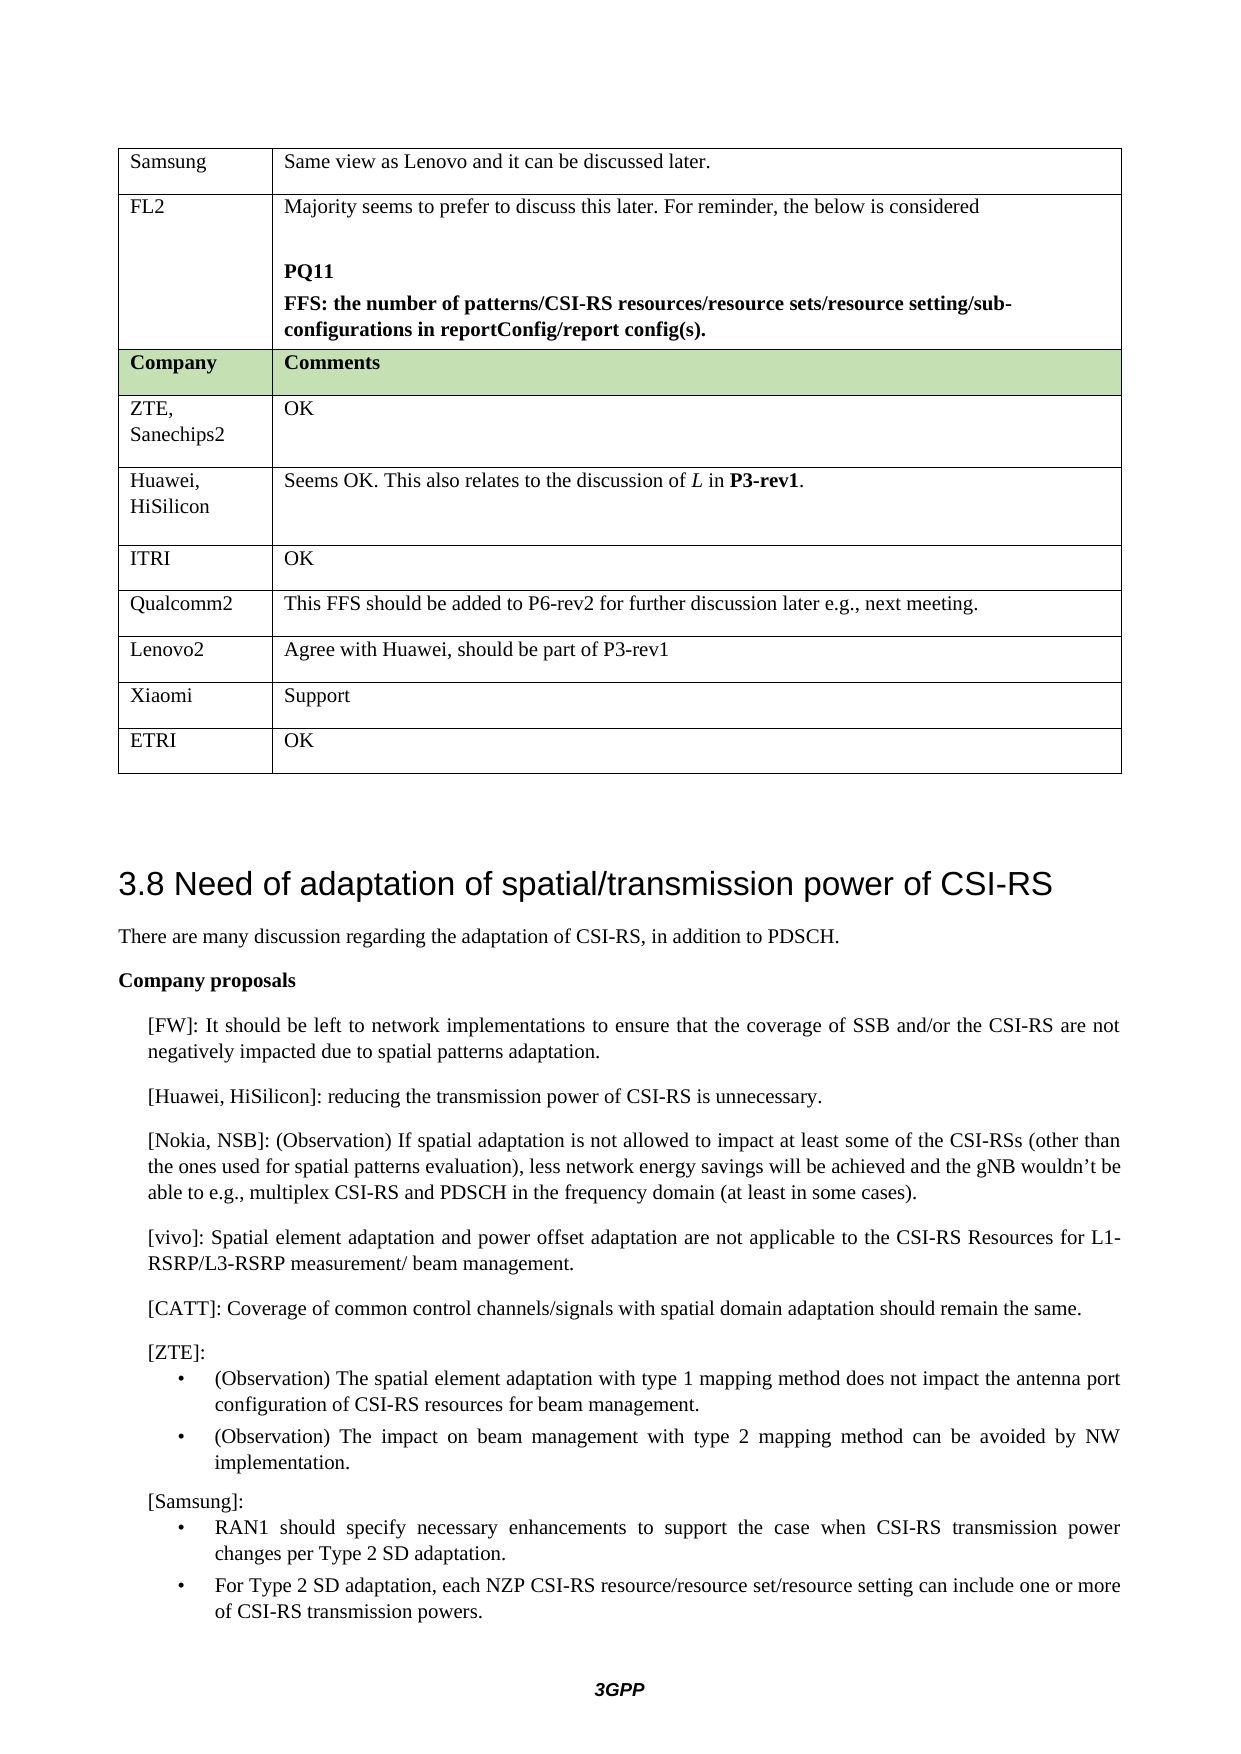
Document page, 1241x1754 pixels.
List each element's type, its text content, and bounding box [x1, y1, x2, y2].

text [FW]: It should be left to network implementations to ensure that the coverage of SSB and/or the CSI-RS are not negatively impacted due to spatial patterns adaptation. [148, 1013, 1122, 1063]
table_cell Company [119, 350, 272, 395]
table_cell ETRI [119, 729, 272, 773]
table_cell FL2 [119, 195, 272, 349]
table_cell OK [273, 546, 1121, 590]
text [ZTE]: [118, 1340, 1122, 1364]
table_cell OK [273, 729, 1121, 773]
table_cell OK [273, 396, 1121, 467]
text [CATT]: Coverage of common control channels/signals with spatial domain adaptation should remain the same. [148, 1296, 1122, 1320]
table_cell Agree with Huawei, should be part of P3-rev1 [273, 637, 1121, 682]
table_cell Same view as Lenovo and it can be discussed later. [273, 149, 1121, 193]
list (Observation) The impact on beam management with type 2 mapping method can be avoided by NW implementation. [177, 1424, 1122, 1474]
text [Samsung]: [148, 1489, 1122, 1513]
text [Huawei, HiSilicon]: reducing the transmission power of CSI-RS is unnecessary. [148, 1084, 1122, 1108]
table_cell Qualcomm2 [119, 591, 272, 636]
text [vivo]: Spatial element adaptation and power offset adaptation are not applicable to the CSI-RS Resources for L1-RSRP/L3-RSRP measurement/ beam management. [148, 1225, 1122, 1275]
text [Nokia, NSB]: (Observation) If spatial adaptation is not allowed to impact at least some of the CSI-RSs (other than the ones used for spatial patterns evaluation), less network energy savings will be achieved and the gNB wouldn’t be able to e.g., multiplex CSI-RS and PDSCH in the frequency domain (at least in some cases). [148, 1128, 1122, 1204]
table_cell Seems OK. This also relates to the discussion of L in P3-rev1. [273, 468, 1121, 544]
table_cell Lenovo2 [119, 637, 272, 682]
table_cell Comments [273, 350, 1121, 395]
table_cell Support [273, 683, 1121, 727]
table_cell Xiaomi [119, 683, 272, 727]
list RAN1 should specify necessary enhancements to support the case when CSI-RS transmission power changes per Type 2 SD adaptation. [177, 1515, 1122, 1565]
table_cell Majority seems to prefer to discuss this later. For reminder, the below is considered PQ11 FFS: the number of patterns/CSI-RS resources/resource sets/resource setting/sub-configurations in reportConfig/report config(s). [273, 195, 1121, 349]
text 3.8 Need of adaptation of spatial/transmission power of CSI-RS [118, 863, 1122, 902]
table_cell This FFS should be added to P6-rev2 for further discussion later e.g., next meeting. [273, 591, 1121, 636]
table_cell Huawei, HiSilicon [119, 468, 272, 544]
table_cell ITRI [119, 546, 272, 590]
list (Observation) The spatial element adaptation with type 1 mapping method does not impact the antenna port configuration of CSI-RS resources for beam management. [177, 1366, 1122, 1416]
table_cell Samsung [119, 149, 272, 193]
text There are many discussion regarding the adaptation of CSI-RS, in addition to PDSCH. [118, 924, 1122, 948]
text Company proposals [118, 968, 1122, 992]
table_cell ZTE, Sanechips2 [119, 396, 272, 467]
list For Type 2 SD adaptation, each NZP CSI-RS resource/resource set/resource setting can include one or more of CSI-RS transmission powers. [177, 1573, 1122, 1623]
